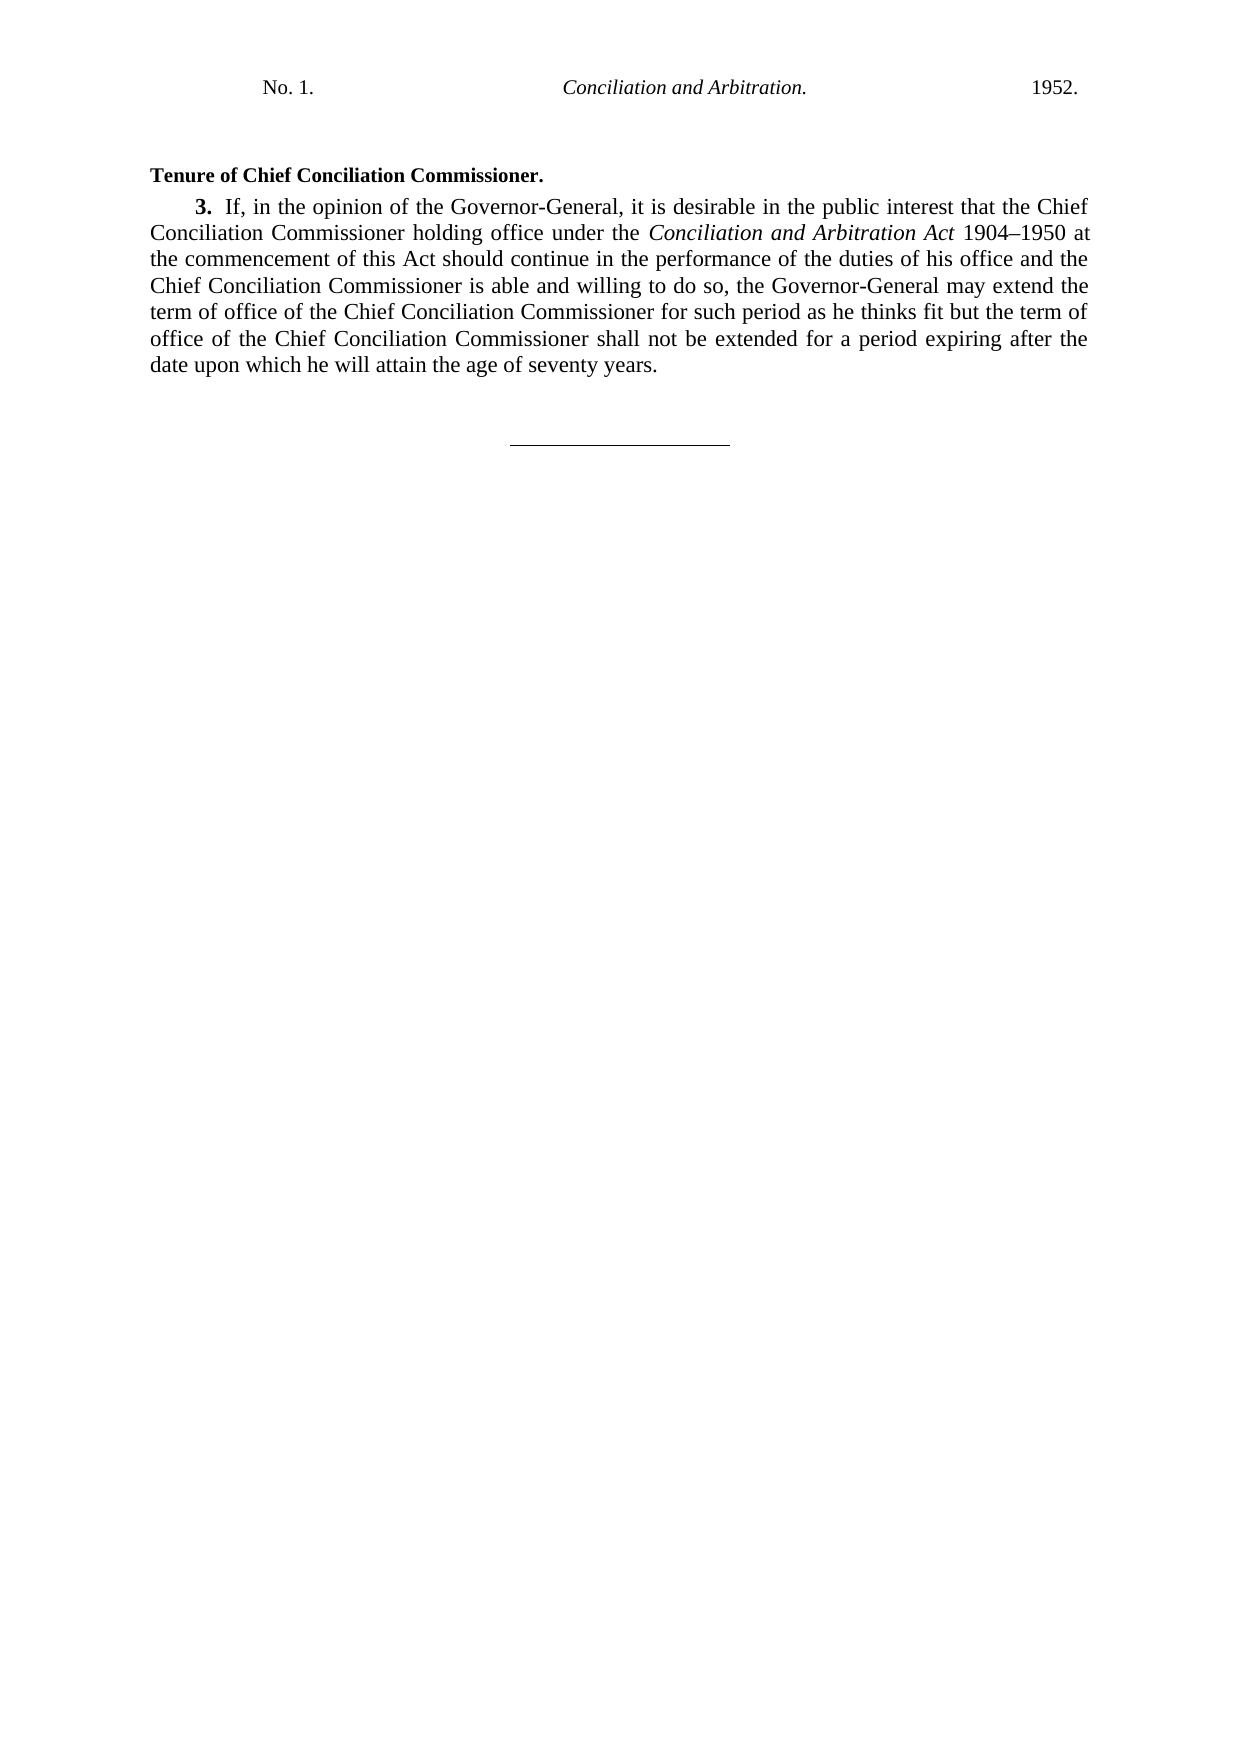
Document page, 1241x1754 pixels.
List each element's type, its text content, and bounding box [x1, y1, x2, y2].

text Tenure of Chief Conciliation Commissioner. [150, 162, 1090, 187]
text 3. If, in the opinion of the Governor-General, it is desirable in the public interest that the Chief Conciliation Commissioner holding office under the Conciliation and Arbitration Act 1904–1950 at the commencement of this Act should continue in the performance of the duties of his office and the Chief Conciliation Commissioner is able and willing to do so, the Governor-General may extend the term of office of the Chief Conciliation Commissioner for such period as he thinks fit but the term of office of the Chief Conciliation Commissioner shall not be extended for a period expiring after the date upon which he will attain the age of seventy years. [150, 193, 1090, 377]
